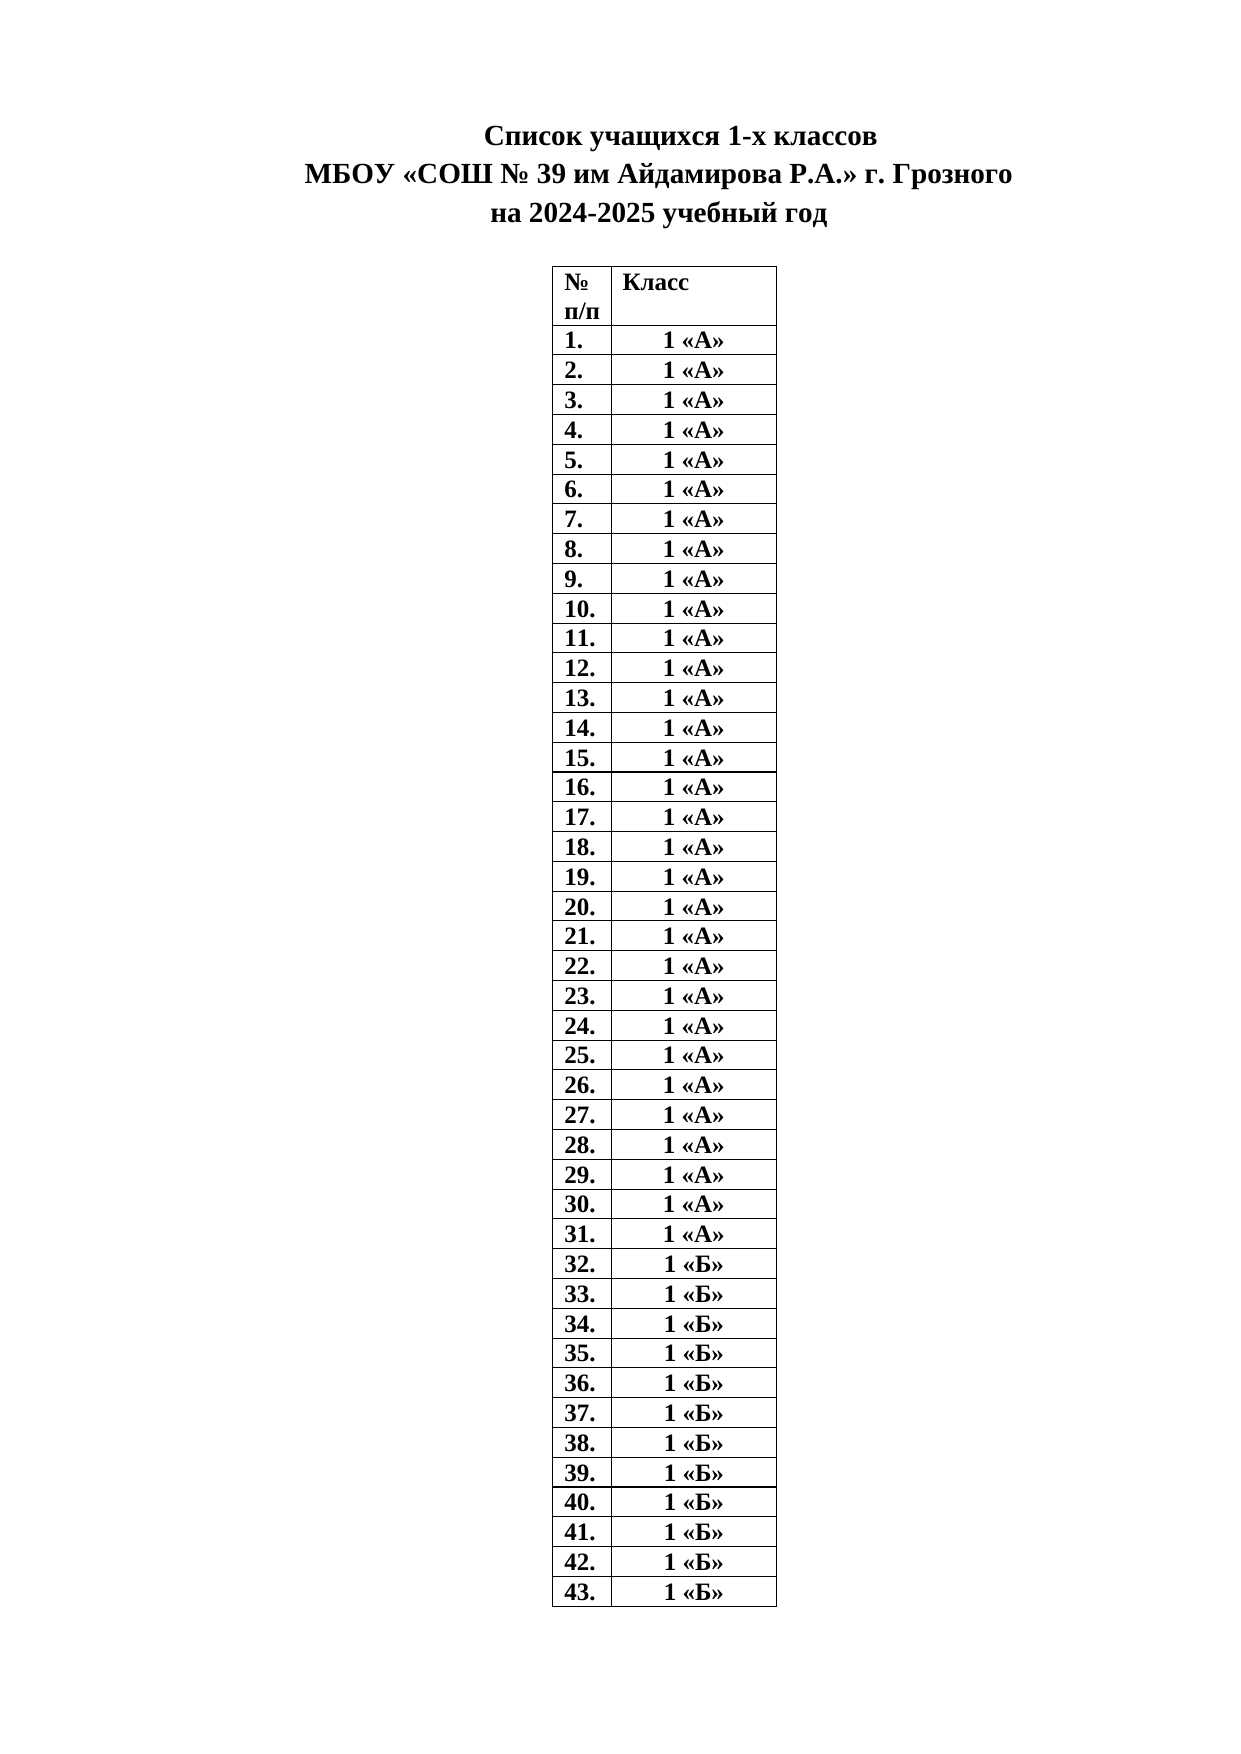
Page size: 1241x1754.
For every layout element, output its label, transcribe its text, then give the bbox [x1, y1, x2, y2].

table_cell [553, 564, 611, 593]
table_cell 1 «А» [612, 862, 776, 891]
table_cell [553, 445, 611, 473]
table_cell [553, 1577, 611, 1606]
table_cell [553, 1011, 611, 1039]
table_cell 1 «А» [612, 892, 776, 920]
table_cell 1 «А» [612, 802, 776, 831]
table_cell 1 «А» [612, 534, 776, 563]
table_cell [553, 1070, 611, 1099]
table_cell 1 «Б» [612, 1398, 776, 1427]
table_cell [553, 1547, 611, 1576]
table_cell 1 «А» [612, 773, 776, 801]
table_cell [553, 1488, 611, 1516]
table_cell [553, 1279, 611, 1308]
table_cell 1 «А» [612, 1011, 776, 1039]
table_cell 1 «Б» [612, 1428, 776, 1457]
table_cell [553, 1428, 611, 1457]
table_cell [553, 951, 611, 980]
table_cell 1 «А» [612, 1100, 776, 1129]
table_cell 1 «А» [612, 504, 776, 533]
table_cell 1 «Б» [612, 1577, 776, 1606]
table_cell [553, 773, 611, 801]
table_cell 1 «А» [612, 1041, 776, 1069]
table_cell [553, 1219, 611, 1248]
table_cell 1 «Б» [612, 1517, 776, 1546]
table_cell 1 «А» [612, 564, 776, 593]
table_cell 1 «А» [612, 832, 776, 861]
table_cell [553, 862, 611, 891]
table_cell [553, 921, 611, 950]
table_cell 1 «А» [612, 921, 776, 950]
table_cell 1 «А» [612, 951, 776, 980]
table_cell [553, 1517, 611, 1546]
table_cell [553, 743, 611, 771]
table_cell [553, 1458, 611, 1486]
table_cell 1 «Б» [612, 1547, 776, 1576]
table_cell [553, 683, 611, 712]
table_cell 1 «А» [612, 713, 776, 742]
table_cell [553, 475, 611, 503]
table_cell 1 «Б» [612, 1309, 776, 1337]
table_cell 1 «Б» [612, 1249, 776, 1278]
table_cell 1 «А» [612, 743, 776, 771]
table_header Класс [612, 267, 776, 324]
table_cell [553, 1130, 611, 1159]
table_cell [553, 892, 611, 920]
table_cell 1 «Б» [612, 1488, 776, 1516]
text МБОУ «СОШ № 39 им Айдамирова Р.А.» г. Грозного [59, 157, 1240, 190]
table_cell [553, 653, 611, 682]
table_cell [553, 534, 611, 563]
table_cell [553, 624, 611, 652]
table_cell 1 «А» [612, 624, 776, 652]
table_cell [553, 385, 611, 414]
table_cell 1 «А» [612, 1160, 776, 1188]
table_cell [553, 802, 611, 831]
table_cell [553, 594, 611, 622]
table_cell [553, 832, 611, 861]
table_cell 1 «А» [612, 475, 776, 503]
text Список учащихся 1-х классов [177, 118, 1240, 152]
table_cell [553, 713, 611, 742]
table_cell 1 «А» [612, 445, 776, 473]
table_cell 1 «А» [612, 1130, 776, 1159]
table_header № п/п [553, 267, 611, 324]
table_cell [553, 1041, 611, 1069]
table_cell 1 «Б» [612, 1368, 776, 1397]
table_cell [553, 1190, 611, 1218]
table_cell [553, 1368, 611, 1397]
table_cell [553, 1249, 611, 1278]
table_cell 1 «А» [612, 385, 776, 414]
table_cell 1 «Б» [612, 1279, 776, 1308]
table_cell [553, 1339, 611, 1367]
table_cell 1 «А» [612, 683, 776, 712]
table_cell 1 «А» [612, 1190, 776, 1218]
table_cell 1 «А» [612, 1070, 776, 1099]
table_cell [553, 1100, 611, 1129]
table_cell [553, 981, 611, 1010]
table_cell 1 «А» [612, 653, 776, 682]
table_cell 1 «А» [612, 981, 776, 1010]
table_cell [553, 355, 611, 384]
text на 2024-2025 учебный год [59, 195, 1240, 229]
table_cell [553, 326, 611, 354]
table_cell 1 «А» [612, 355, 776, 384]
table_cell [553, 1398, 611, 1427]
table_cell 1 «Б» [612, 1458, 776, 1486]
table_cell [553, 1160, 611, 1188]
table_cell 1 «Б» [612, 1339, 776, 1367]
table_cell 1 «А» [612, 1219, 776, 1248]
table_cell [553, 1309, 611, 1337]
table_cell 1 «А» [612, 326, 776, 354]
table_cell [553, 415, 611, 444]
table_cell 1 «А» [612, 594, 776, 622]
table_cell [553, 504, 611, 533]
table_cell 1 «А» [612, 415, 776, 444]
